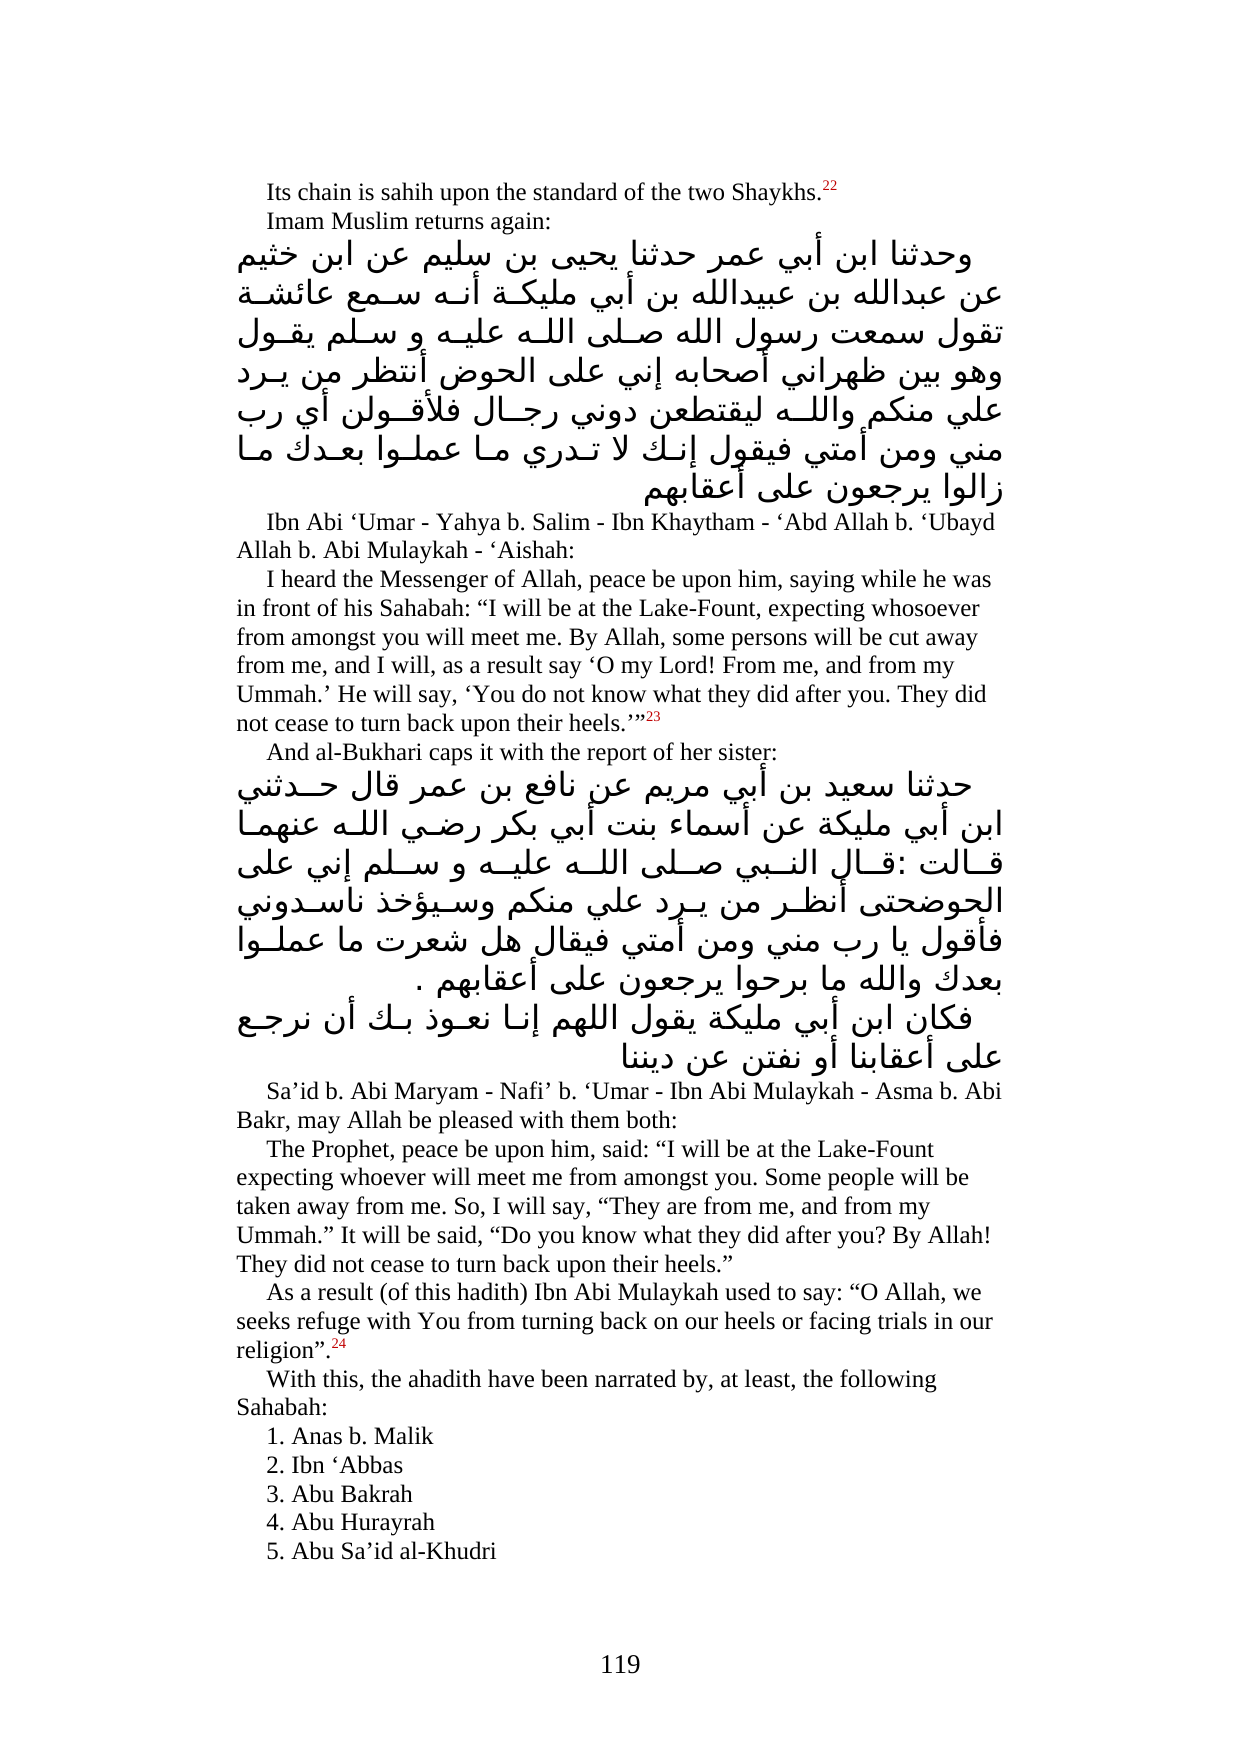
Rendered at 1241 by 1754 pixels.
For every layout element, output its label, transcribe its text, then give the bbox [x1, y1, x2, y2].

text Sa’id b. Abi Maryam - Nafi’ b. ‘Umar - Ibn Abi Mulaykah - Asma b. Abi Bakr, may Allah be pleased with them both: [236, 1076, 1004, 1134]
text وحدثنا ابن أبي عمر حدثنا يحيى بن سليم عن ابن خثيم عن عبدالله بن عبيدالله بن أبي مليكة أنه سمع عائشة تقول سمعت رسول الله صلى الله عليه و سلم يقول وهو بين ظهراني أصحابه إني على الحوض أنتظر من يرد علي منكم والله ليقتطعن دوني رجال فلأقولن أي رب مني ومن أمتي فيقول إنك لا تدري ما عملوا بعدك ما زالوا يرجعون على أعقابهم [236, 235, 1004, 507]
text حدثنا سعيد بن أبي مريم عن نافع بن عمر قال حدثني ابن أبي مليكة عن أسماء بنت أبي بكر رضي الله عنهما قالت :قال النبي صلى الله عليه و سلم إني على الحوضحتى أنظر من يرد علي منكم وسيؤخذ ناسدوني فأقول يا رب مني ومن أمتي فيقال هل شعرت ما عملوا بعدك والله ما برحوا يرجعون على أعقابهم . [236, 765, 1004, 998]
text 5. Abu Sa’id al-Khudri [236, 1536, 1004, 1565]
text The Prophet, peace be upon him, said: “I will be at the Lake-Fount expecting whoever will meet me from amongst you. Some people will be taken away from me. So, I will say, “They are from me, and from my Ummah.” It will be said, “Do you know what they did after you? By Allah! They did not cease to turn back upon their heels.” [236, 1134, 1004, 1277]
text 2. Ibn ‘Abbas [236, 1450, 1004, 1479]
text Imam Muslim returns again: [236, 206, 1004, 235]
text 4. Abu Hurayrah [236, 1507, 1004, 1536]
text فكان ابن أبي مليكة يقول اللهم إنا نعوذ بك أن نرجع على أعقابنا أو نفتن عن ديننا [236, 998, 1004, 1076]
text 3. Abu Bakrah [236, 1479, 1004, 1507]
text And al-Bukhari caps it with the report of her sister: [236, 737, 1004, 765]
text With this, the ahadith have been narrated by, at least, the following Sahabah: [236, 1364, 1004, 1421]
text Ibn Abi ‘Umar - Yahya b. Salim - Ibn Khaytham - ‘Abd Allah b. ‘Ubayd Allah b. Abi Mulaykah - ‘Aishah: [236, 507, 1004, 564]
text 1. Anas b. Malik [236, 1421, 1004, 1450]
text I heard the Messenger of Allah, peace be upon him, saying while he was in front of his Sahabah: “I will be at the Lake-Fount, expecting whosoever from amongst you will meet me. By Allah, some persons will be cut away from me, and I will, as a result say ‘O my Lord! From me, and from my Ummah.’ He will say, ‘You do not know what they did after you. They did not cease to turn back upon their heels.’”23 [236, 564, 1004, 737]
text As a result (of this hadith) Ibn Abi Mulaykah used to say: “O Allah, we seeks refuge with You from turning back on our heels or facing trials in our religion”.24 [236, 1277, 1004, 1364]
text Its chain is sahih upon the standard of the two Shaykhs.22 [236, 177, 1004, 206]
